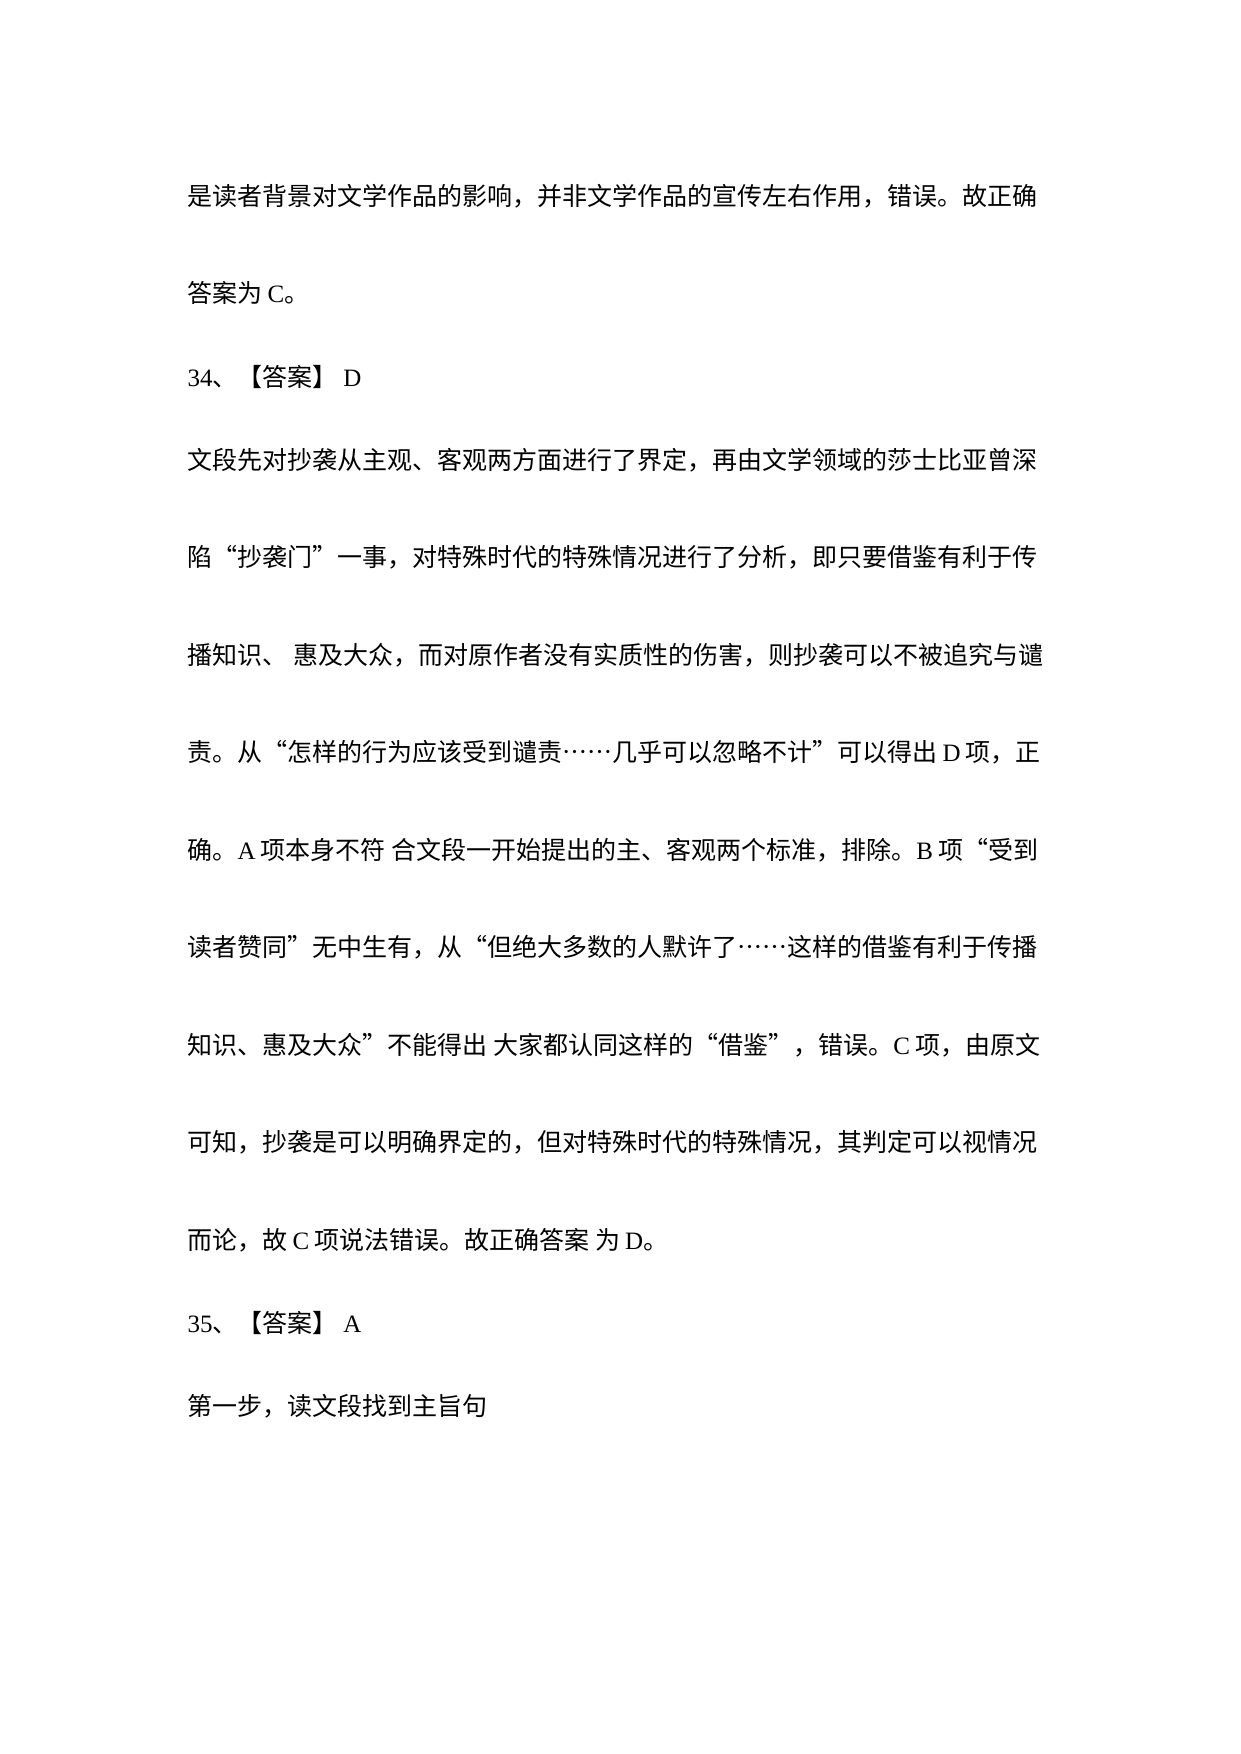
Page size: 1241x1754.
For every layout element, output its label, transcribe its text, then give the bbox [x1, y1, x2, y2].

text 文段先对抄袭从主观、客观两方面进行了界定，再由文学领域的莎士比亚曾深陷“抄袭门”一事，对特殊时代的特殊情况进行了分析，即只要借鉴有利于传播知识、 惠及大众，而对原作者没有实质性的伤害，则抄袭可以不被追究与谴责。从“怎样的行为应该受到谴责……几乎可以忽略不计”可以得出D项，正确。A项本身不符 合文段一开始提出的主、客观两个标准，排除。B项“受到读者赞同”无中生有，从“但绝大多数的人默许了……这样的借鉴有利于传播知识、惠及大众”不能得出 大家都认同这样的“借鉴”，错误。C项，由原文可知，抄袭是可以明确界定的，但对特殊时代的特殊情况，其判定可以视情况而论，故C项说法错误。故正确答案 为D。 [187, 426, 1053, 1271]
text 34、【答案】 D [187, 343, 1053, 408]
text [187, 162, 1053, 324]
text 第一步，读文段找到主旨句 [187, 1372, 1053, 1437]
text 35、【答案】 A [187, 1289, 1053, 1354]
